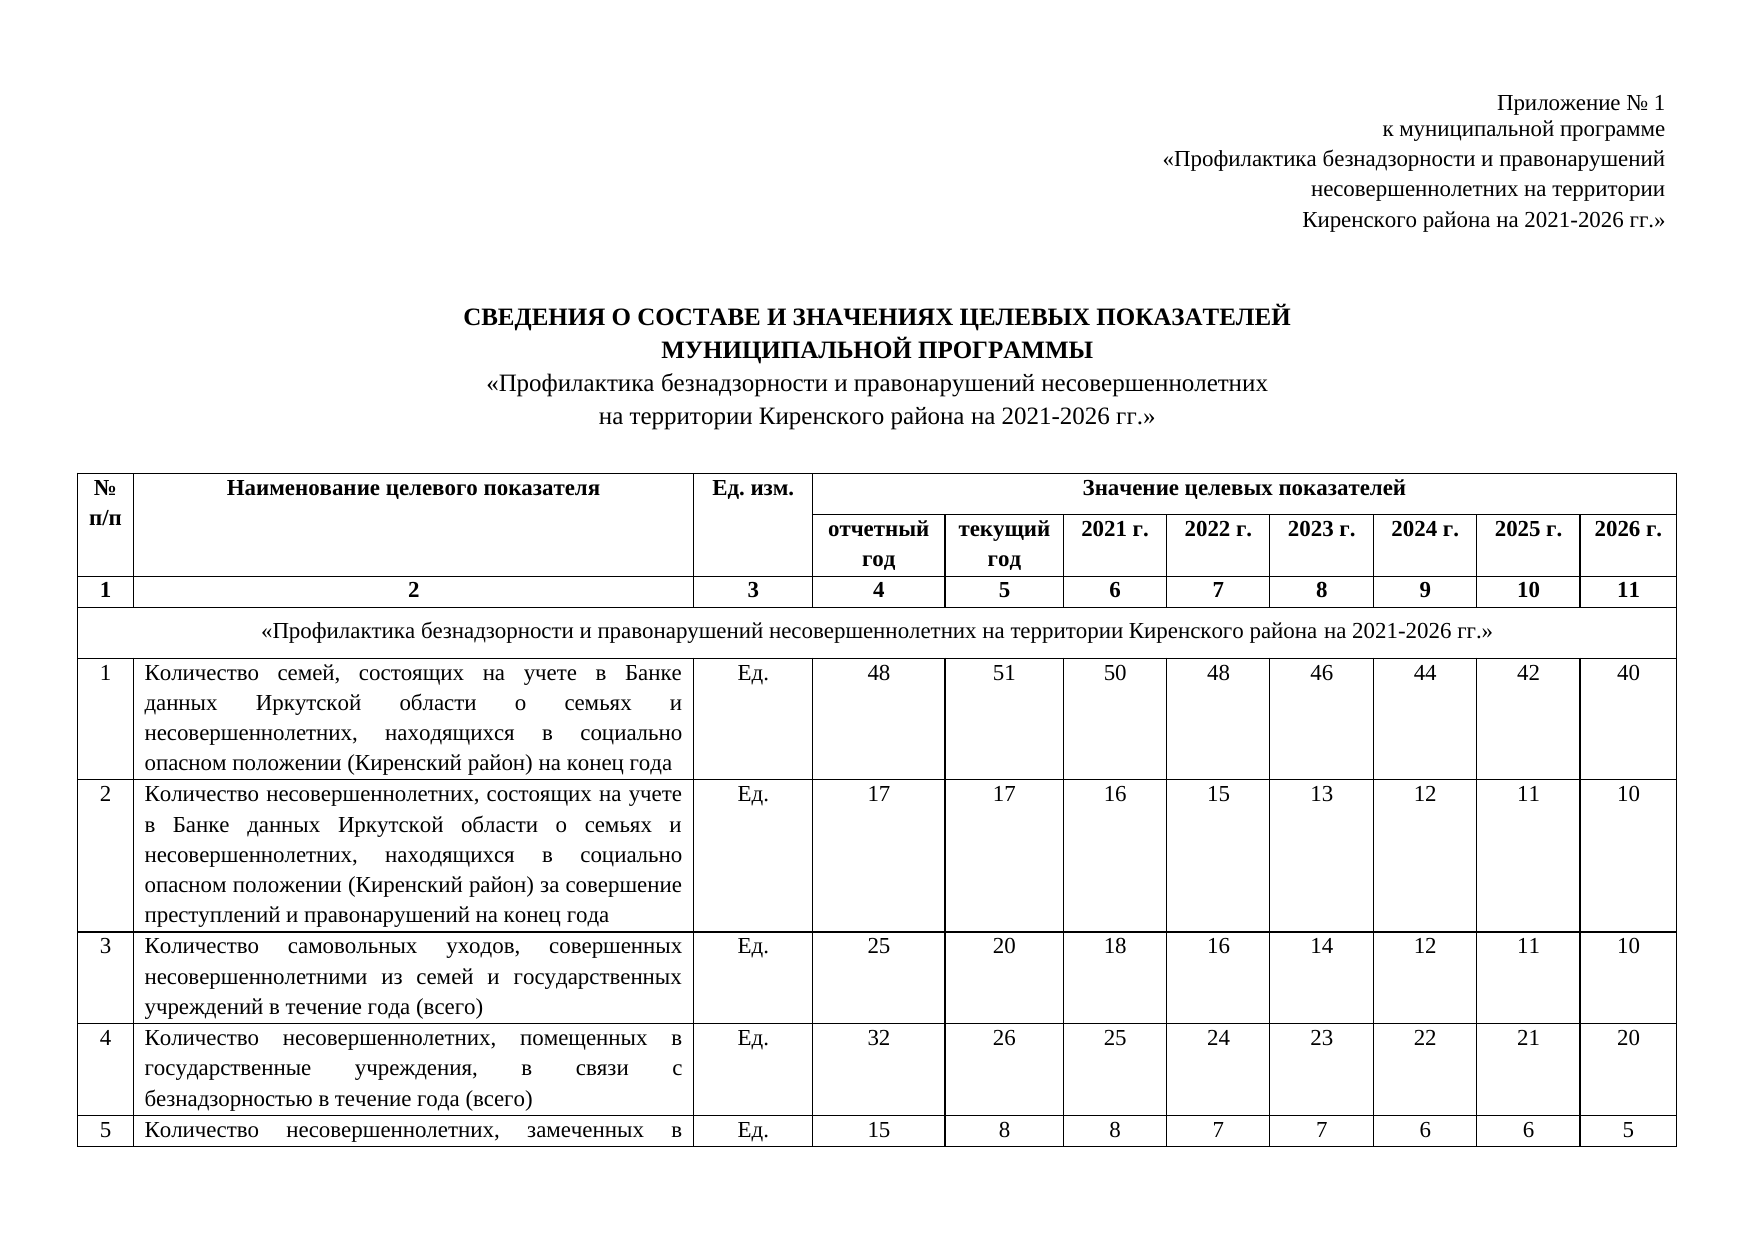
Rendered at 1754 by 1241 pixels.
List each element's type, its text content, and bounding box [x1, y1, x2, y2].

text «Профилактика безнадзорности и правонарушений [89, 145, 1665, 172]
table_cell 7 [1167, 577, 1269, 607]
table_header Значение целевых показателей [813, 474, 1676, 514]
table_cell Количество семей, состоящих на учете в Банке данных Иркутской области о семьях и несовершеннолетних, находящихся в социально опасном положении (Киренский район) на конец года [134, 659, 693, 779]
text Киренского района на 2021-2026 гг.» [89, 206, 1665, 232]
table_cell 51 [946, 659, 1063, 779]
table_cell 11 [1581, 577, 1676, 607]
text на территории Киренского района на 2021-2026 гг.» [89, 401, 1665, 430]
table_cell 32 [813, 1024, 944, 1115]
table_cell 20 [1581, 1024, 1676, 1115]
text несовершеннолетних на территории [89, 175, 1665, 202]
text к муниципальной программе [89, 115, 1665, 141]
table_cell 8 [1064, 1116, 1166, 1146]
table_header Ед. изм. [694, 474, 812, 576]
table_header № п/п [78, 474, 133, 576]
table_cell 48 [1167, 659, 1269, 779]
table_cell Количество несовершеннолетних, состоящих на учете в Банке данных Иркутской области о семьях и несовершеннолетних, находящихся в социально опасном положении (Киренский район) за совершение преступлений и правонарушений на конец года [134, 780, 693, 931]
table_cell 2024 г. [1374, 515, 1476, 576]
table_cell Количество самовольных уходов, совершенных несовершеннолетними из семей и государственных учреждений в течение года (всего) [134, 933, 693, 1023]
table_cell 6 [1477, 1116, 1579, 1146]
table_cell 2 [134, 577, 693, 607]
table_cell 21 [1477, 1024, 1579, 1115]
table_cell текущий год [946, 515, 1063, 576]
table_cell 5 [946, 577, 1063, 607]
table_cell «Профилактика безнадзорности и правонарушений несовершеннолетних на территории Киренского района на 2021-2026 гг.» [78, 608, 1676, 657]
table_cell 6 [1064, 577, 1166, 607]
table_cell 15 [1167, 780, 1269, 931]
table_cell 3 [694, 577, 812, 607]
table_cell Ед. [694, 659, 812, 779]
table_cell 11 [1477, 933, 1579, 1023]
table_cell 5 [1581, 1116, 1676, 1146]
table_cell отчетный год [813, 515, 944, 576]
table_cell 15 [813, 1116, 944, 1146]
table_cell 5 [78, 1116, 133, 1146]
table_cell Ед. [694, 933, 812, 1023]
table_cell 7 [1167, 1116, 1269, 1146]
text СВЕДЕНИЯ О СОСТАВЕ И ЗНАЧЕНИЯХ ЦЕЛЕВЫХ ПОКАЗАТЕЛЕЙ [89, 302, 1665, 331]
table_cell 12 [1374, 780, 1476, 931]
table_cell 13 [1270, 780, 1373, 931]
table_cell 48 [813, 659, 944, 779]
table_cell Ед. [694, 780, 812, 931]
table_cell 2 [78, 780, 133, 931]
table_cell 9 [1374, 577, 1476, 607]
table_cell 1 [78, 659, 133, 779]
text Приложение № 1 [89, 89, 1665, 115]
table_cell 44 [1374, 659, 1476, 779]
table_cell 42 [1477, 659, 1579, 779]
table_cell 17 [813, 780, 944, 931]
table_cell 16 [1064, 780, 1166, 931]
table_cell 26 [946, 1024, 1063, 1115]
table_cell 16 [1167, 933, 1269, 1023]
table_cell 12 [1374, 933, 1476, 1023]
table_cell 2026 г. [1581, 515, 1676, 576]
table_cell 3 [78, 933, 133, 1023]
table_cell 24 [1167, 1024, 1269, 1115]
table_cell 10 [1477, 577, 1579, 607]
table_cell 25 [813, 933, 944, 1023]
table_cell 18 [1064, 933, 1166, 1023]
table_cell 11 [1477, 780, 1579, 931]
table_cell 50 [1064, 659, 1166, 779]
table_cell 4 [78, 1024, 133, 1115]
text «Профилактика безнадзорности и правонарушений несовершеннолетних [89, 368, 1665, 397]
table_header Наименование целевого показателя [134, 474, 693, 576]
table_cell 8 [1270, 577, 1373, 607]
table_cell Ед. [694, 1116, 812, 1146]
table_cell 22 [1374, 1024, 1476, 1115]
table_cell 7 [1270, 1116, 1373, 1146]
table_cell 14 [1270, 933, 1373, 1023]
table_cell 1 [78, 577, 133, 607]
table_cell Количество несовершеннолетних, помещенных в государственные учреждения, в связи с безнадзорностью в течение года (всего) [134, 1024, 693, 1115]
table_cell 2025 г. [1477, 515, 1579, 576]
table_cell 2023 г. [1270, 515, 1373, 576]
table_cell 10 [1581, 933, 1676, 1023]
table_cell 23 [1270, 1024, 1373, 1115]
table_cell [134, 1116, 693, 1146]
table_cell Ед. [694, 1024, 812, 1115]
table_cell 2021 г. [1064, 515, 1166, 576]
text МУНИЦИПАЛЬНОЙ ПРОГРАММЫ [89, 335, 1665, 364]
table_cell 10 [1581, 780, 1676, 931]
table_cell 8 [946, 1116, 1063, 1146]
table_cell 25 [1064, 1024, 1166, 1115]
table_cell 40 [1581, 659, 1676, 779]
table_cell 2022 г. [1167, 515, 1269, 576]
table_cell 6 [1374, 1116, 1476, 1146]
table_cell 46 [1270, 659, 1373, 779]
table_cell 4 [813, 577, 944, 607]
table_cell 20 [946, 933, 1063, 1023]
table_cell 17 [946, 780, 1063, 931]
